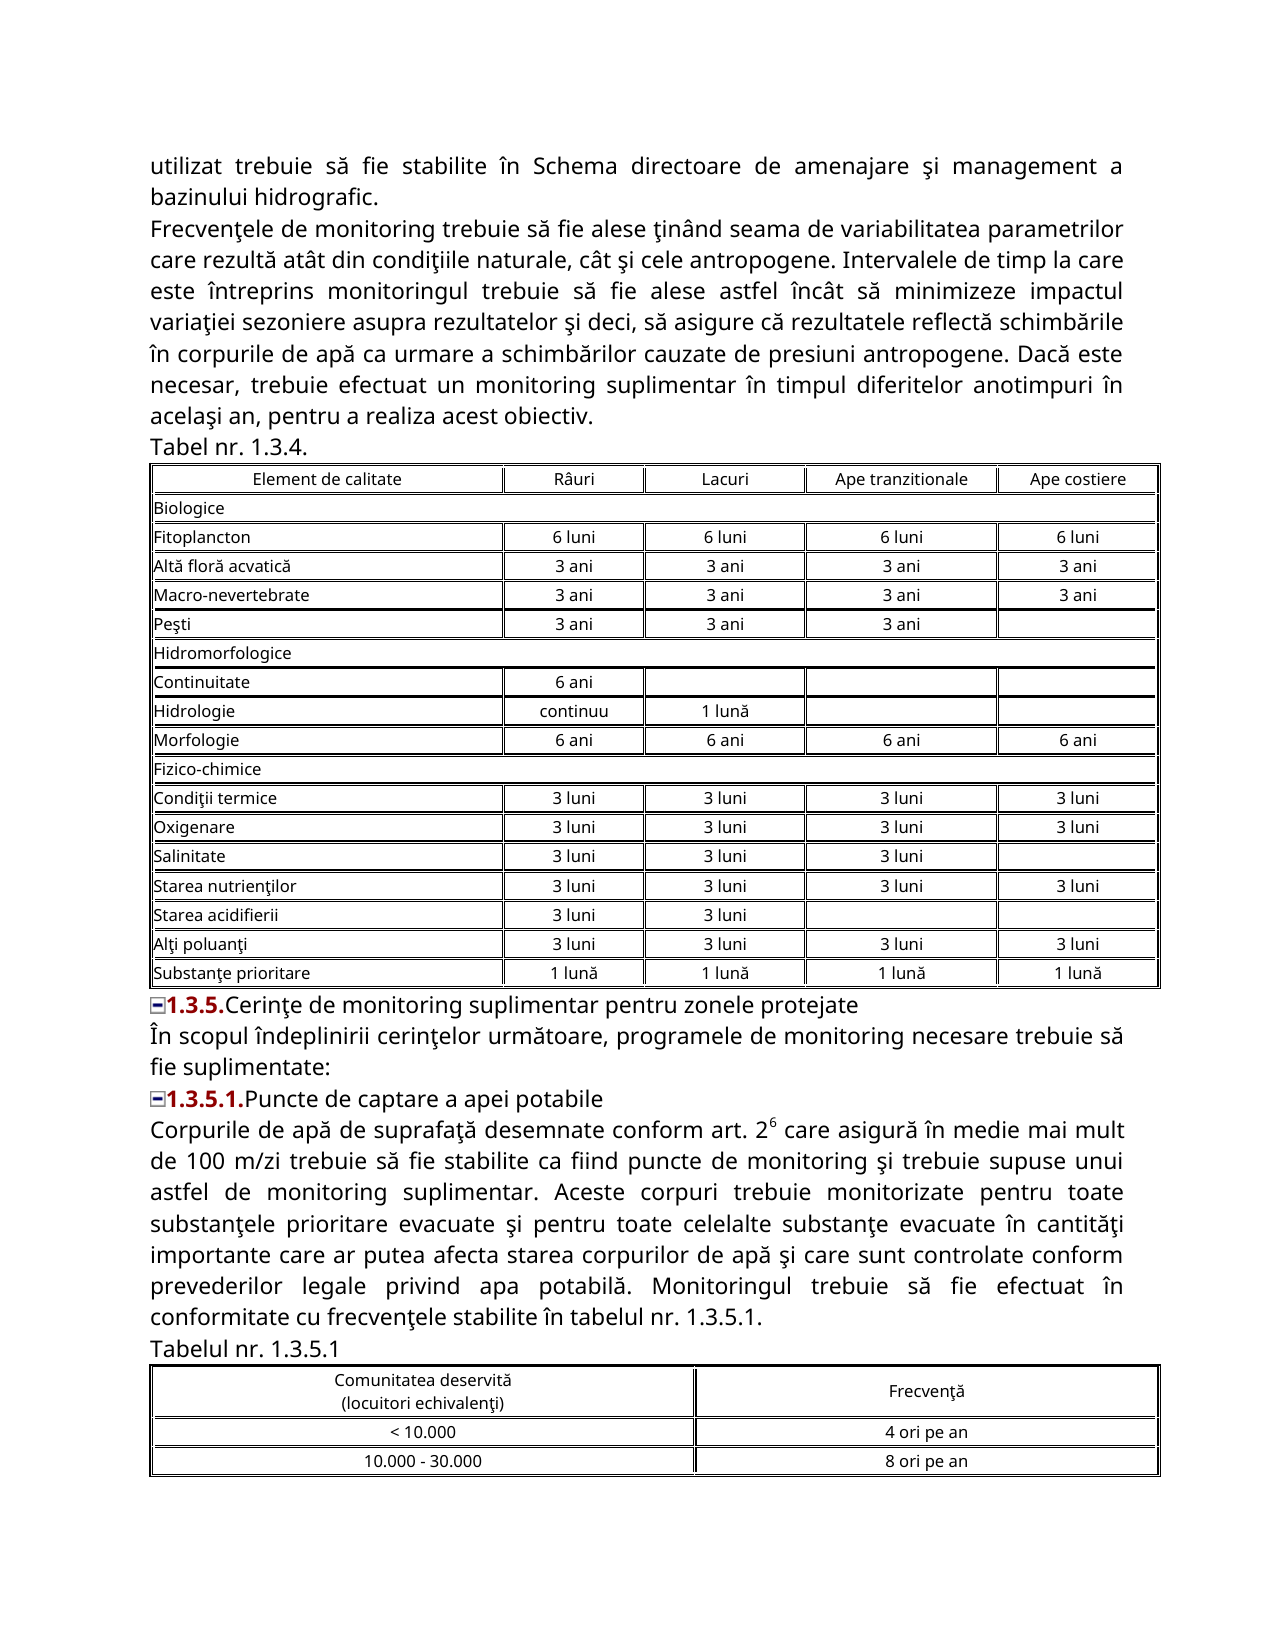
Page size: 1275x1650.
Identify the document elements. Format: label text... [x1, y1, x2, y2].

picture [150, 1091, 166, 1107]
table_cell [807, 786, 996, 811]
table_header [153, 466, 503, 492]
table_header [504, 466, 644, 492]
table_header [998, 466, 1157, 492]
picture [150, 997, 166, 1014]
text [150, 150, 1125, 212]
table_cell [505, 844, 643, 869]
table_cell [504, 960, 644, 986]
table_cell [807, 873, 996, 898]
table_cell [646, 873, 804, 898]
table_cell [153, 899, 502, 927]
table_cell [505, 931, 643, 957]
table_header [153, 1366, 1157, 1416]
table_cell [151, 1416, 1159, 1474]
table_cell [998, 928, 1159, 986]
text Frecvenţele de monitoring trebuie să fie alese ţinând seama de variabilitatea parametrilor care rezultă atât din condiţiile naturale, cât şi cele antropogene. Intervalele de timp la care este întreprins monitoringul trebuie să fie alese astfel încât să minimizeze impactul variaţiei sezoniere asupra rezultatelor şi deci, să asigure că rezultatele reflectă schimbările în corpurile de apă ca urmare a schimbărilor cauzate de presiuni antropogene. Dacă este necesar, trebuie efectuat un monitoring suplimentar în timpul diferitelor anotimpuri în acelaşi an, pentru a realiza acest obiectiv. [150, 212, 1125, 431]
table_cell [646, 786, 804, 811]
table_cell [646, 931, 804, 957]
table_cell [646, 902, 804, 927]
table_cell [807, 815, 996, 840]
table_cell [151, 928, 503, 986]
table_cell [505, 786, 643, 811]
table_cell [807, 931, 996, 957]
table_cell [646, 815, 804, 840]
text Tabel nr. 1.3.4. [150, 431, 1125, 462]
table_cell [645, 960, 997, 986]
text 1.3.5.1.Puncte de captare a apei potabile [150, 1083, 1125, 1114]
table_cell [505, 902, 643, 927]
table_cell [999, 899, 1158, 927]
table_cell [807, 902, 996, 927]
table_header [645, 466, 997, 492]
text 1.3.5.Cerinţe de monitoring suplimentar pentru zonele protejate [150, 989, 1125, 1020]
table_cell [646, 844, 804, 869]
text Corpurile de apă de suprafaţă desemnate conform art. 26 care asigură în medie mai mult de 100 m/zi trebuie să fie stabilite ca fiind puncte de monitoring şi trebuie supuse unui astfel de monitoring suplimentar. Aceste corpuri trebuie monitorizate pentru toate substanţele prioritare evacuate şi pentru toate celelalte substanţe evacuate în cantităţi importante care ar putea afecta starea corpurilor de apă şi care sunt controlate conform prevederilor legale privind apa potabilă. Monitoringul trebuie să fie efectuat în conformitate cu frecvenţele stabilite în tabelul nr. 1.3.5.1. [150, 1114, 1125, 1333]
text Tabelul nr. 1.3.5.1 [150, 1333, 1125, 1364]
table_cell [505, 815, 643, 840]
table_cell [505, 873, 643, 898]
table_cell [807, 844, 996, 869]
text În scopul îndeplinirii cerinţelor următoare, programele de monitoring necesare trebuie să fie suplimentate: [150, 1020, 1125, 1083]
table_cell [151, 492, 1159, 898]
